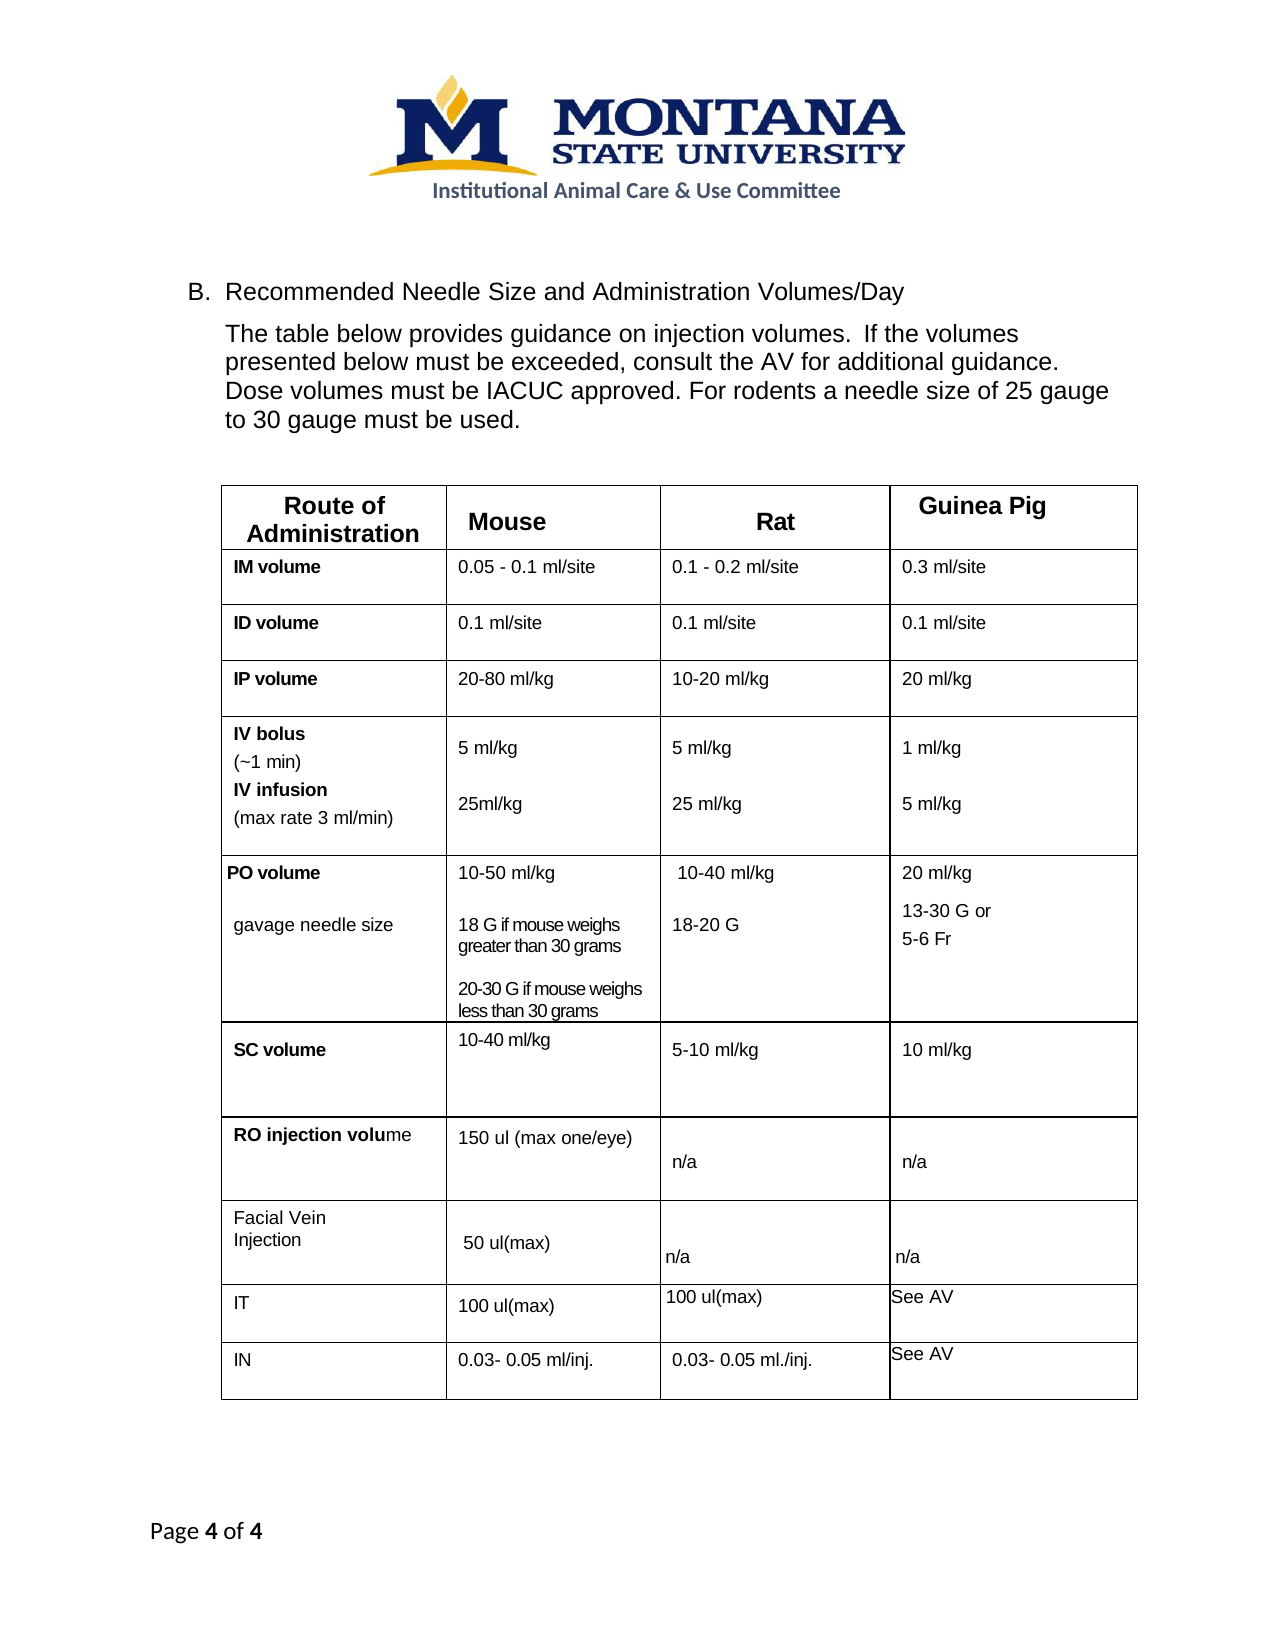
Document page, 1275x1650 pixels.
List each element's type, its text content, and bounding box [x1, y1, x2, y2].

table_cell 20 ml/kg [891, 661, 1137, 692]
table_header Guinea Pig [891, 486, 1137, 549]
table_cell 10 ml/kg [891, 1023, 1137, 1078]
table_cell See AV [891, 1343, 1137, 1399]
table_cell [447, 636, 660, 660]
table_cell n/a [891, 1201, 1137, 1284]
table_cell [447, 692, 660, 716]
table_cell IM volume [222, 550, 446, 580]
table_cell 20-80 ml/kg [447, 661, 660, 692]
table_cell IV bolus (~1 min) IV infusion (max rate 3 ml/min) [222, 717, 446, 831]
table_cell 5-10 ml/kg [661, 1023, 889, 1078]
table_cell 0.3 ml/site [891, 550, 1137, 580]
table_cell 18-20 G [661, 886, 889, 1021]
table_cell n/a [661, 1118, 889, 1200]
table_cell [222, 692, 446, 716]
table_cell 0.05 - 0.1 ml/site [447, 550, 660, 580]
table_cell [447, 831, 660, 855]
table_cell 0.03- 0.05 ml./inj. [661, 1343, 889, 1399]
table_cell 10-50 ml/kg [447, 856, 660, 886]
table_cell 0.1 ml/site [447, 605, 660, 636]
table_header Mouse [447, 486, 660, 549]
table_cell n/a [661, 1201, 889, 1284]
table_header Route of Administration [222, 486, 446, 549]
table_cell [891, 831, 1137, 855]
table_cell [891, 1079, 1137, 1116]
table_cell IP volume [222, 661, 446, 692]
picture [368, 75, 906, 176]
table_cell 13-30 G or 5-6 Fr [891, 886, 1137, 1021]
table_cell [222, 580, 446, 604]
table_cell Facial Vein Injection [222, 1201, 446, 1284]
table_cell 20 ml/kg [891, 856, 1137, 886]
table_cell 10-40 ml/kg [447, 1023, 660, 1078]
table_cell See AV [891, 1285, 1137, 1342]
text The table below provides guidance on injection volumes. If the volumes presented below must be exceeded, consult the AV for additional guidance. Dose volumes must be IACUC approved. For rodents a needle size of 25 gauge to 30 gauge must be used. [225, 319, 1121, 434]
table_cell 5 ml/kg 25ml/kg [447, 717, 660, 831]
table_cell [661, 636, 889, 660]
table_cell 100 ul(max) [447, 1285, 660, 1342]
table_cell 1 ml/kg 5 ml/kg [891, 717, 1137, 831]
table_cell [891, 580, 1137, 604]
table_cell [661, 580, 889, 604]
table_cell 0.03- 0.05 ml/inj. [447, 1343, 660, 1399]
table_cell gavage needle size [222, 886, 446, 1021]
table_cell IN [222, 1343, 446, 1399]
table_cell PO volume [222, 856, 446, 886]
table_cell 5 ml/kg 25 ml/kg [661, 717, 889, 831]
table_cell 100 ul(max) [661, 1285, 889, 1342]
table_cell 0.1 - 0.2 ml/site [661, 550, 889, 580]
table_cell 10-40 ml/kg [661, 856, 889, 886]
table_cell [891, 692, 1137, 716]
table_cell 0.1 ml/site [891, 605, 1137, 636]
list Recommended Needle Size and Administration Volumes/Day [187, 277, 1135, 306]
table_cell [661, 831, 889, 855]
table_cell 10-20 ml/kg [661, 661, 889, 692]
table_cell 0.1 ml/site [661, 605, 889, 636]
table_cell IT [222, 1285, 446, 1342]
table_cell [222, 831, 446, 855]
table_cell [891, 636, 1137, 660]
table_header Rat [661, 486, 889, 549]
table_cell 50 ul(max) [447, 1201, 660, 1284]
table_cell [222, 636, 446, 660]
table_cell 150 ul (max one/eye) [447, 1118, 660, 1200]
table_cell [222, 1079, 446, 1116]
table_cell 18 G if mouse weighs greater than 30 grams 20-30 G if mouse weighs less than 30 grams [447, 886, 660, 1021]
table_cell ID volume [222, 605, 446, 636]
table_cell [661, 692, 889, 716]
table_cell [447, 1079, 660, 1116]
table_cell [447, 580, 660, 604]
table_cell n/a [891, 1118, 1137, 1200]
table_cell RO injection volume [222, 1118, 446, 1200]
table_cell [661, 1079, 889, 1116]
table_cell SC volume [222, 1023, 446, 1078]
